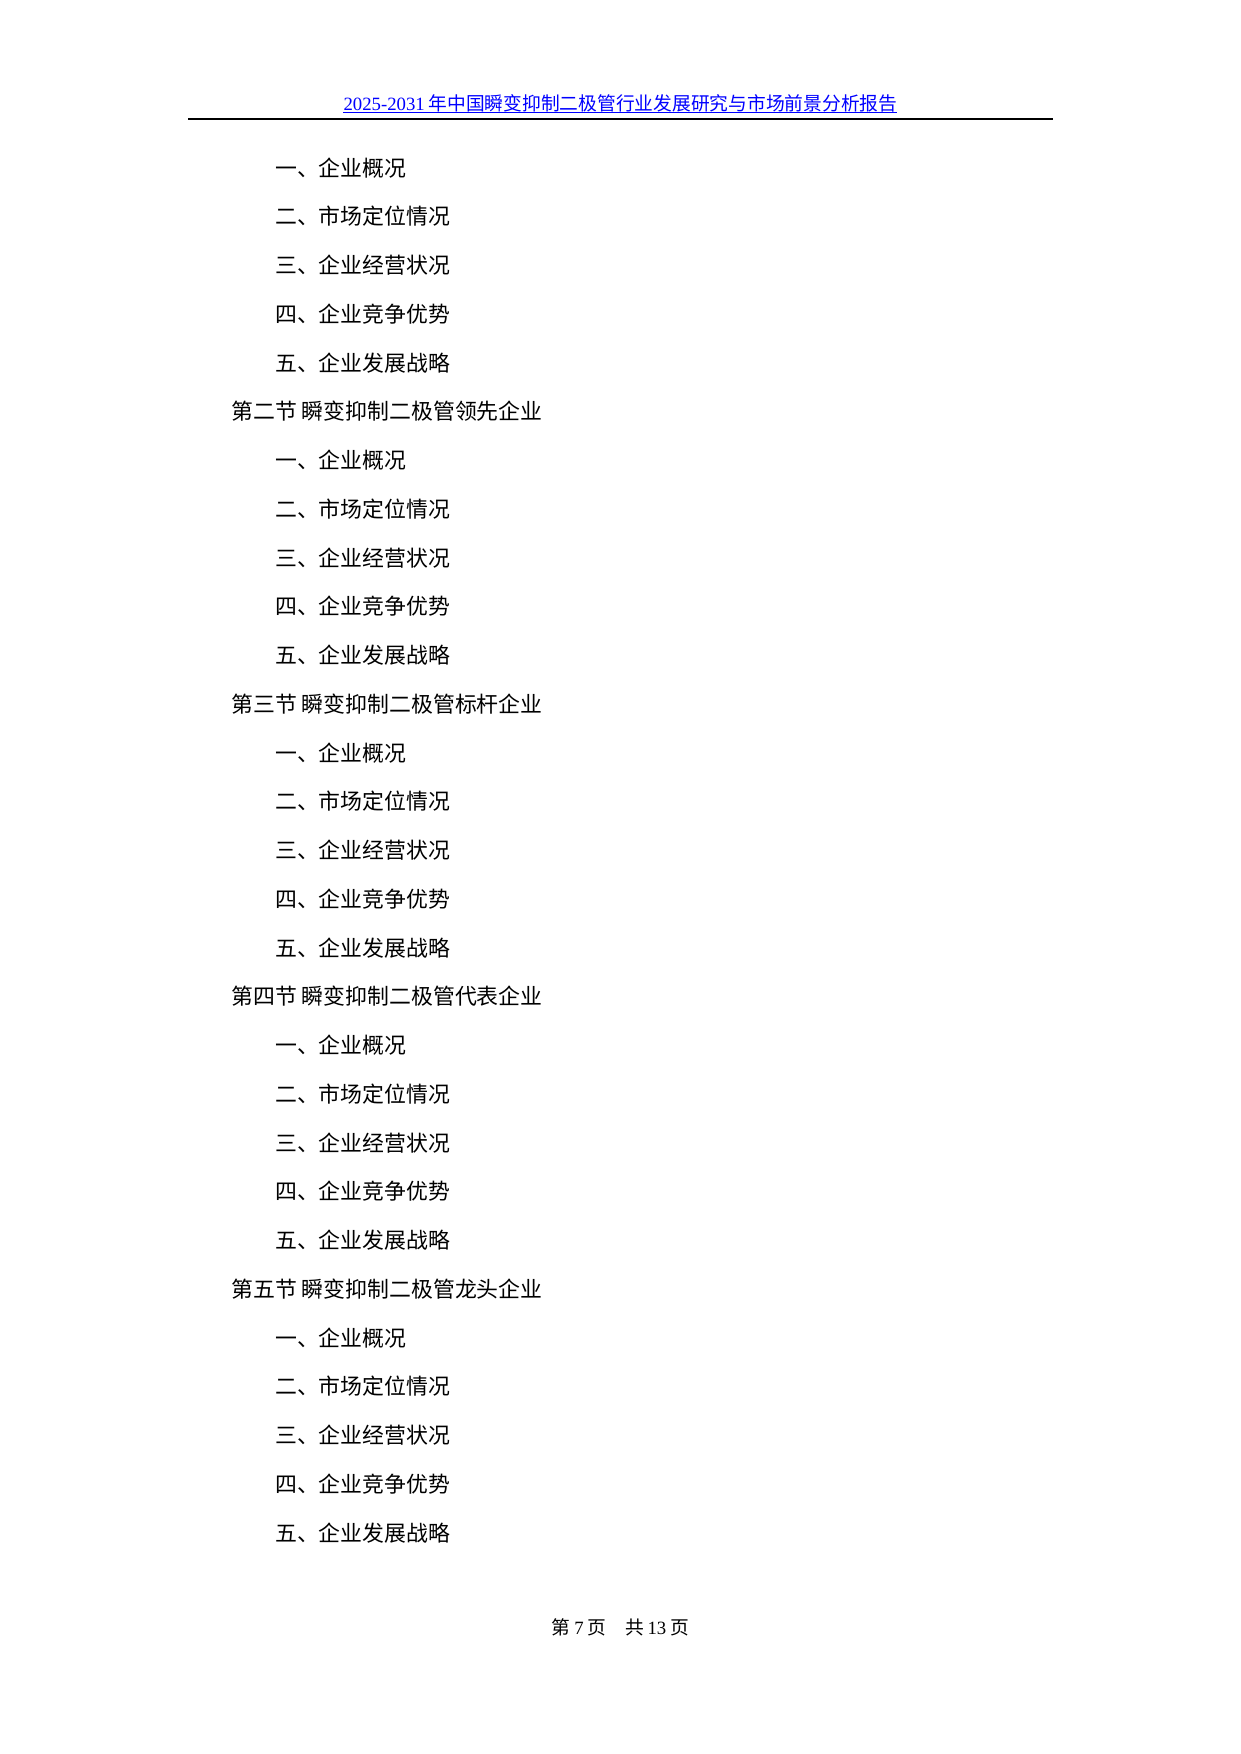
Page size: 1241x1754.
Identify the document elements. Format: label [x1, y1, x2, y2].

text [187, 150, 1053, 1548]
